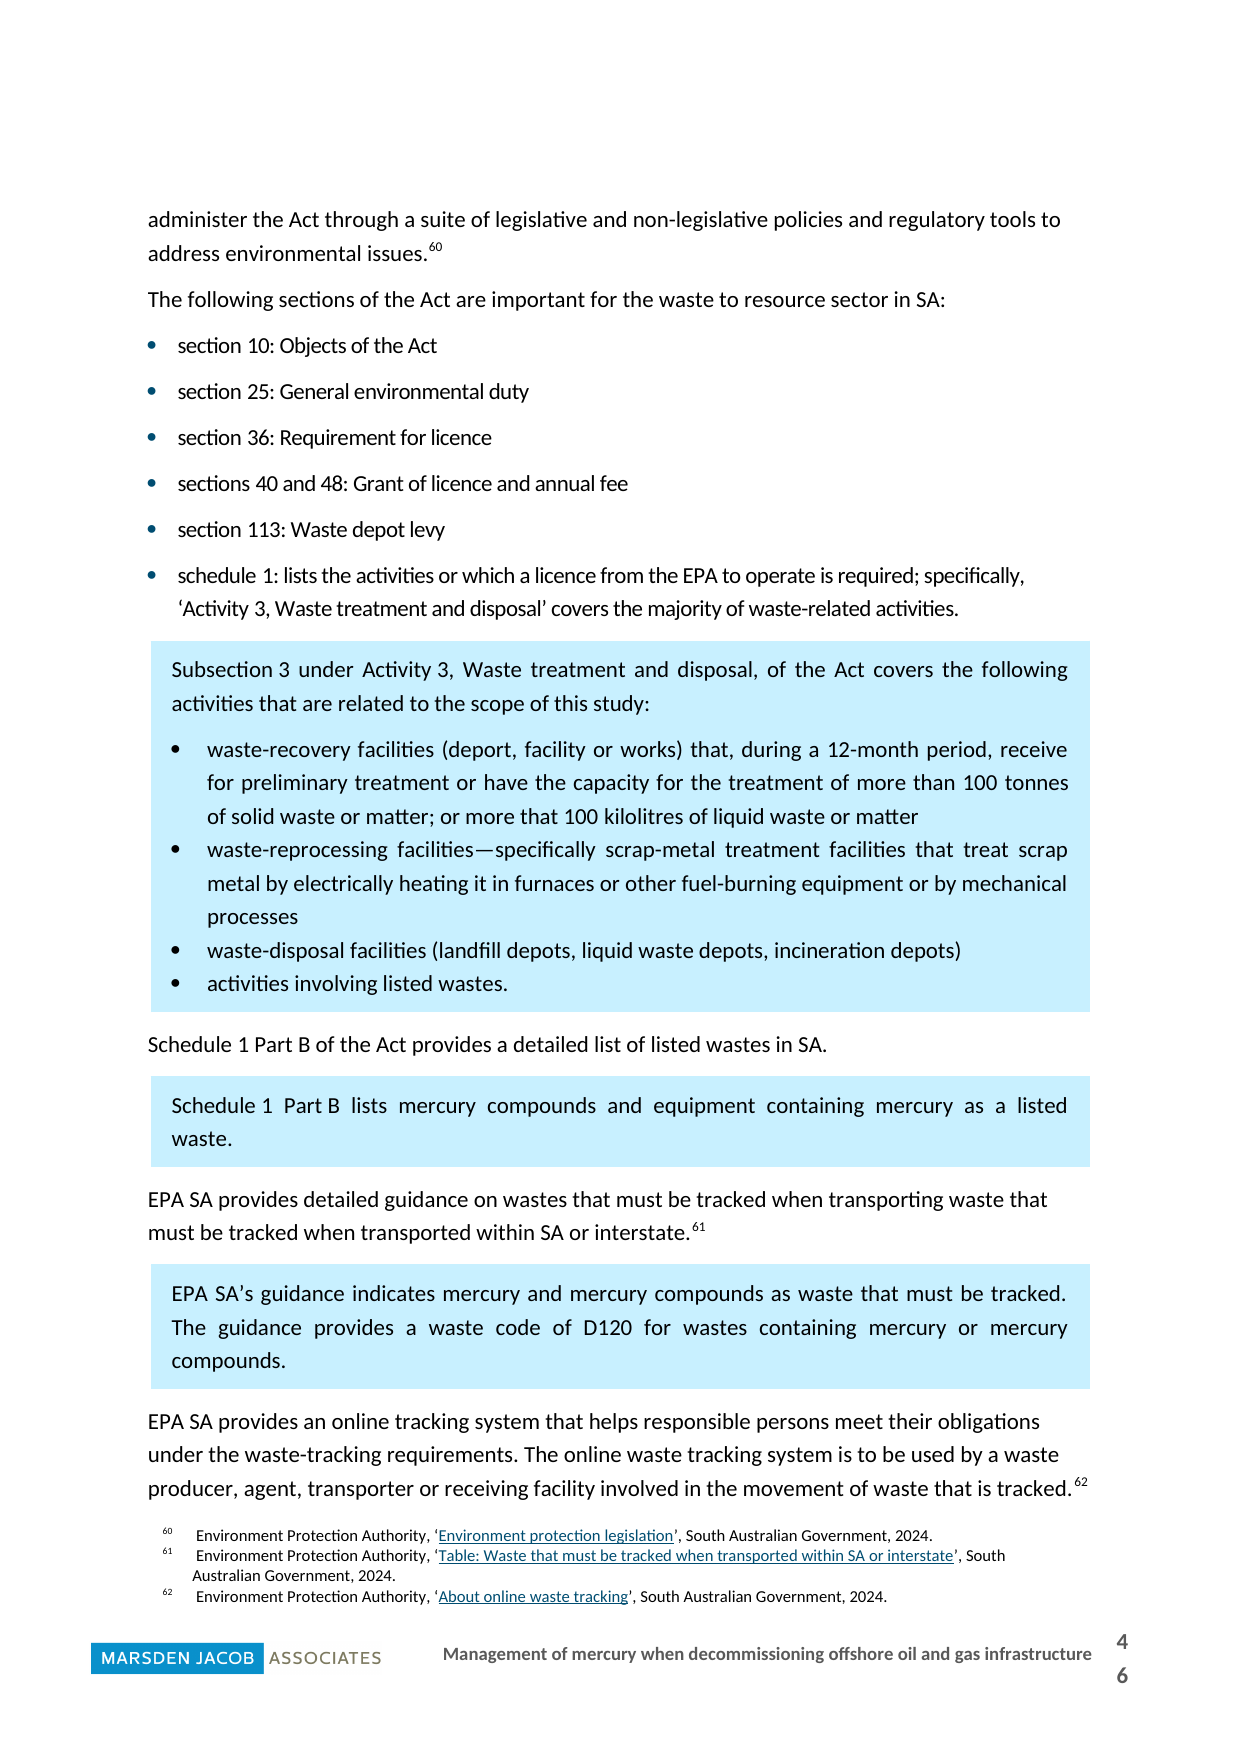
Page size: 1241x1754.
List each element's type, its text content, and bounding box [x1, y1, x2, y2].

picture [103, 1653, 110, 1663]
list section 36: Requirement for licence [148, 423, 1092, 451]
picture [620, 1550, 625, 1561]
picture [552, 1550, 557, 1561]
list waste-disposal facilities (landfill depots, liquid waste depots, incineration depots) [163, 921, 1077, 955]
text EPA SA’s guidance indicates mercury and mercury compounds as waste that must be tracked. The guidance provides a waste code of D120 for wastes containing mercury or mercury compounds. [163, 1277, 1077, 1376]
text EPA SA provides detailed guidance on wastes that must be tracked when transporting waste that must be tracked when transported within SA or interstate. [148, 1185, 1092, 1247]
list sections 40 and 48: Grant of licence and annual fee [148, 469, 1092, 497]
text Schedule 1 Part B of the Act provides a detailed list of listed wastes in SA. [148, 1030, 1092, 1058]
list waste-reprocessing facilities—specifically scrap-metal treatment facilities that treat scrap metal by electrically heating it in furnaces or other fuel-burning equipment or by mechanical processes [163, 821, 1077, 921]
list section 113: Waste depot levy [148, 515, 1092, 543]
list section 10: Objects of the Act [148, 331, 1092, 359]
list section 25: General environmental duty [148, 377, 1092, 405]
picture [89, 1641, 383, 1675]
text Schedule 1 Part B lists mercury compounds and equipment containing mercury as a listed waste. [163, 1089, 1077, 1154]
text Subsection 3 under Activity 3, Waste treatment and disposal, of the Act covers the following activities that are related to the scope of this study: [163, 653, 1077, 717]
text The following sections of the Act are important for the waste to resource sector in SA: [148, 285, 1092, 313]
picture [899, 1550, 904, 1561]
list waste-recovery facilities (deport, facility or works) that, during a 12-month period, receive for preliminary treatment or have the capacity for the treatment of more than 100 tonnes of solid waste or matter; or more that 100 kilolitres of liquid waste or matter [163, 720, 1077, 821]
list schedule 1: lists the activities or which a licence from the EPA to operate is required; specifically, ‘Activity 3, Waste treatment and disposal’ covers the majority of waste-related activities. [148, 561, 1092, 623]
picture [589, 1550, 595, 1561]
list activities involving listed wastes. [163, 955, 1077, 1000]
text EPA SA provides an online tracking system that helps responsible persons meet their obligations under the waste-tracking requirements. The online waste tracking system is to be used by a waste producer, agent, transporter or receiving facility involved in the movement of waste that is tracked. [148, 1407, 1092, 1502]
